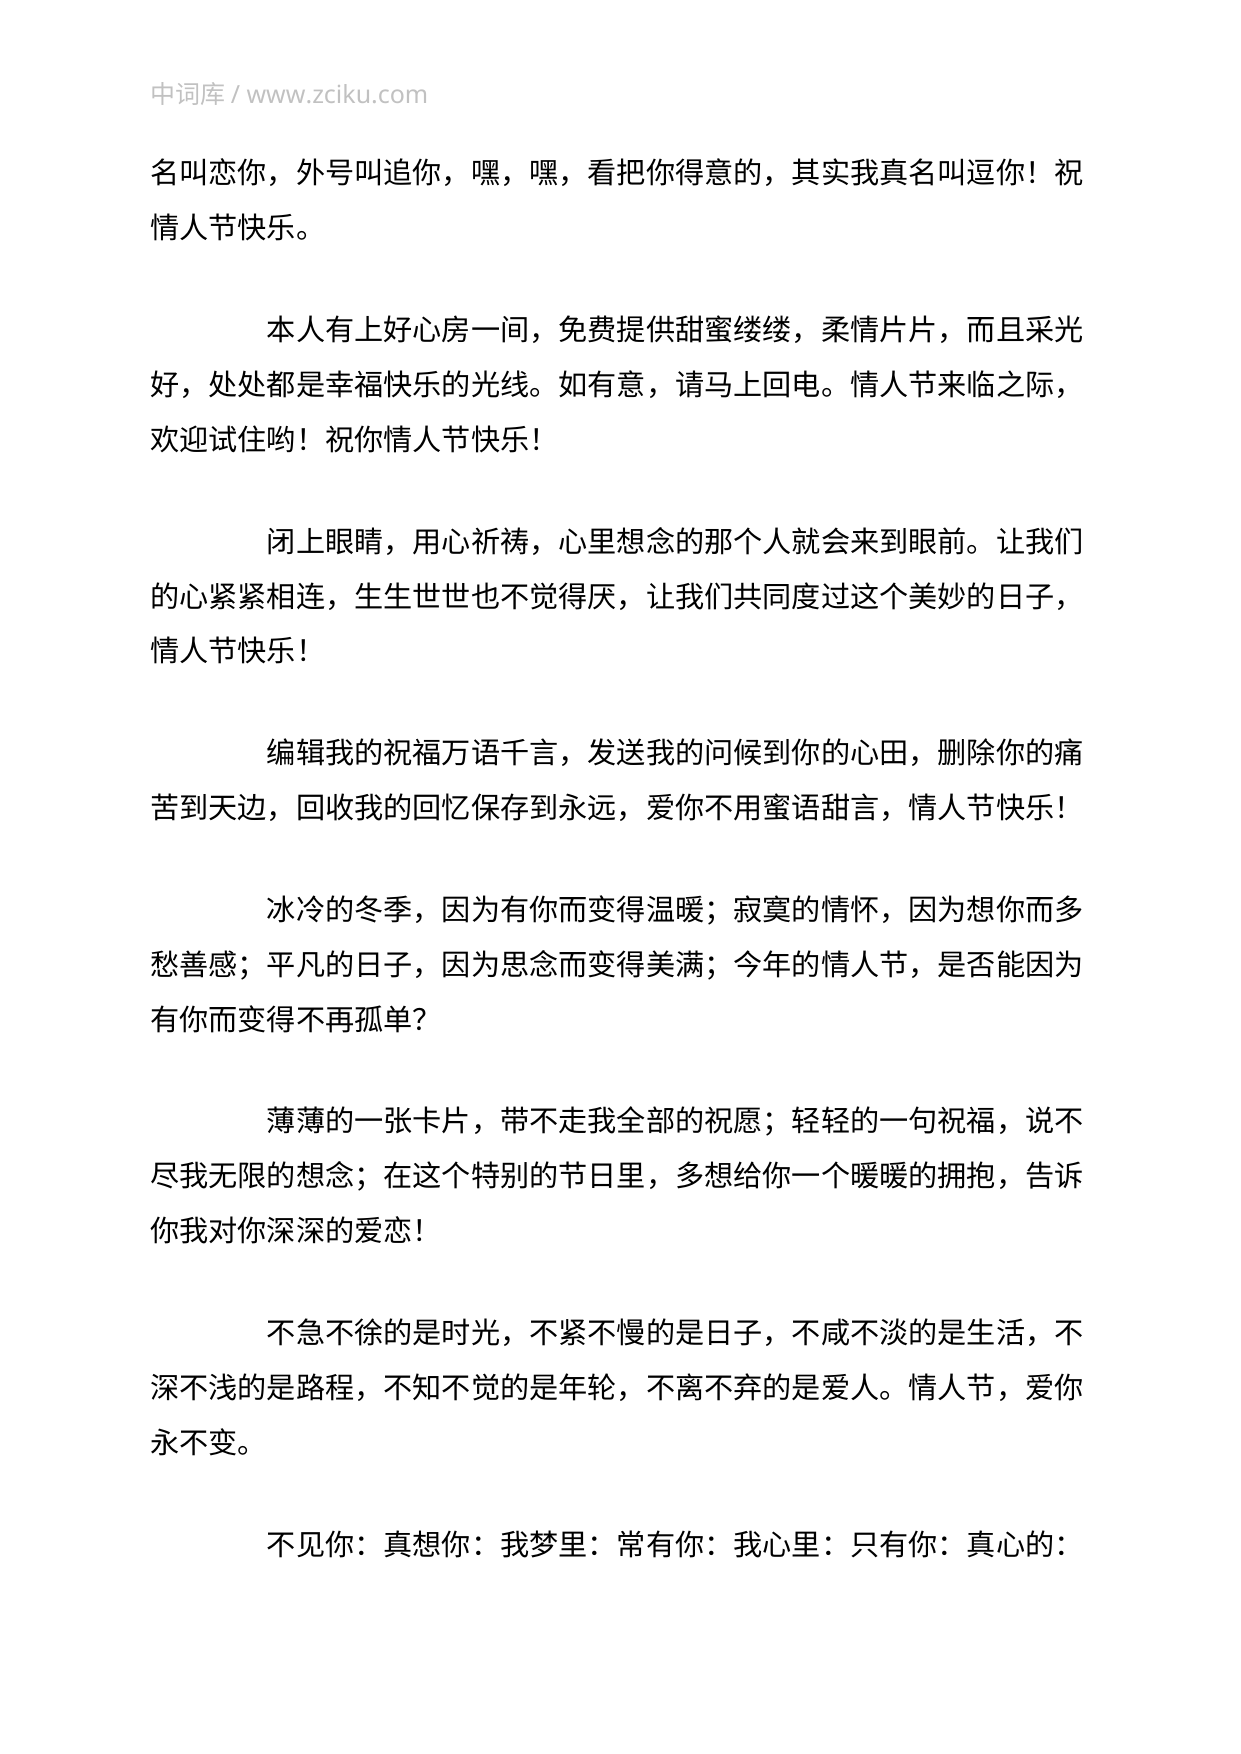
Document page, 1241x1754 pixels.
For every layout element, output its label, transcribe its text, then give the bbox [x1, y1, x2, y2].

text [150, 150, 1090, 247]
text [150, 1521, 1090, 1563]
text 薄薄的一张卡片，带不走我全部的祝愿；轻轻的一句祝福，说不尽我无限的想念；在这个特别的节日里，多想给你一个暖暖的拥抱，告诉你我对你深深的爱恋！ [150, 1098, 1090, 1250]
text 闭上眼睛，用心祈祷，心里想念的那个人就会来到眼前。让我们的心紧紧相连，生生世世也不觉得厌，让我们共同度过这个美妙的日子，情人节快乐！ [150, 518, 1090, 670]
text 不急不徐的是时光，不紧不慢的是日子，不咸不淡的是生活，不深不浅的是路程，不知不觉的是年轮，不离不弃的是爱人。情人节，爱你永不变。 [150, 1309, 1090, 1462]
text 编辑我的祝福万语千言，发送我的问候到你的心田，删除你的痛苦到天边，回收我的回忆保存到永远，爱你不用蜜语甜言，情人节快乐！ [150, 730, 1090, 827]
text 冰冷的冬季，因为有你而变得温暖；寂寞的情怀，因为想你而多愁善感；平凡的日子，因为思念而变得美满；今年的情人节，是否能因为有你而变得不再孤单？ [150, 886, 1090, 1038]
text 本人有上好心房一间，免费提供甜蜜缕缕，柔情片片，而且采光好，处处都是幸福快乐的光线。如有意，请马上回电。情人节来临之际，欢迎试住哟！祝你情人节快乐！ [150, 307, 1090, 459]
